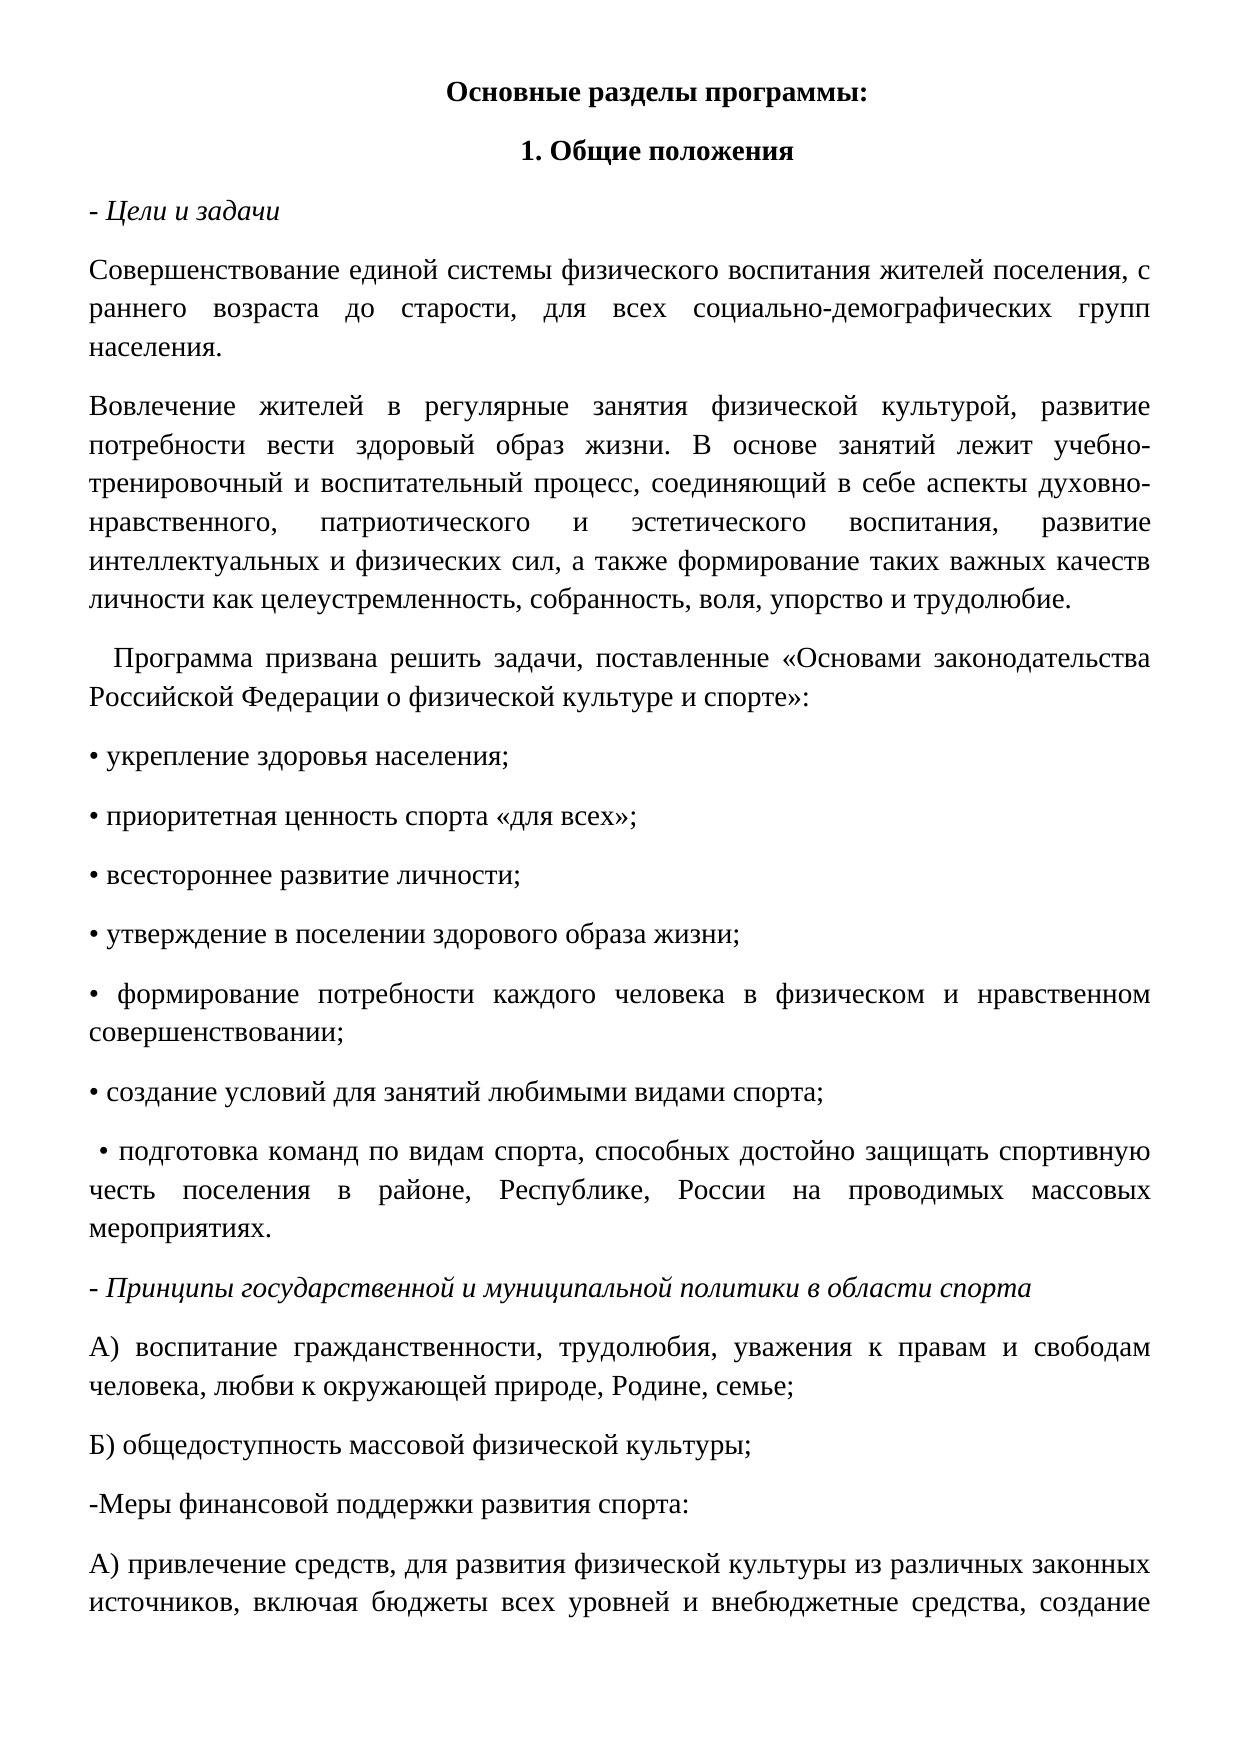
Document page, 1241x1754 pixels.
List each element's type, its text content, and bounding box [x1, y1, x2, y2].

text • создание условий для занятий любимыми видами спорта; [89, 1074, 1152, 1107]
text Программа призвана решить задачи, поставленные «Основами законодательства Российской Федерации о физической культуре и спорте»: [89, 641, 1152, 713]
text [89, 1546, 1152, 1618]
text • приоритетная ценность спорта «для всех»; [89, 798, 1152, 831]
text - Цели и задачи [89, 193, 1152, 226]
text • подготовка команд по видам спорта, способных достойно защищать спортивную честь поселения в районе, Республике, России на проводимых массовых мероприятиях. [89, 1133, 1152, 1244]
text 1. Общие положения [89, 133, 1152, 167]
text Совершенствование единой системы физического воспитания жителей поселения, с раннего возраста до старости, для всех социально-демографических групп населения. [89, 252, 1152, 363]
text Вовлечение жителей в регулярные занятия физической культурой, развитие потребности вести здоровый образ жизни. В основе занятий лежит учебно-тренировочный и воспитательный процесс, соединяющий в себе аспекты духовно-нравственного, патриотического и эстетического воспитания, развитие интеллектуальных и физических сил, а также формирование таких важных качеств личности как целеустремленность, собранность, воля, упорство и трудолюбие. [89, 388, 1152, 615]
text • формирование потребности каждого человека в физическом и нравственном совершенствовании; [89, 976, 1152, 1048]
text - Принципы государственной и муниципальной политики в области спорта [89, 1270, 1152, 1303]
text • всестороннее развитие личности; [89, 857, 1152, 891]
text -Меры финансовой поддержки развития спорта: [89, 1486, 1152, 1520]
text Основные разделы программы: [89, 74, 1152, 107]
text Б) общедоступность массовой физической культуры; [89, 1427, 1152, 1461]
text А) воспитание гражданственности, трудолюбия, уважения к правам и свободам человека, любви к окружающей природе, Родине, семье; [89, 1329, 1152, 1401]
text • утверждение в поселении здорового образа жизни; [89, 917, 1152, 950]
text • укрепление здоровья населения; [89, 738, 1152, 772]
